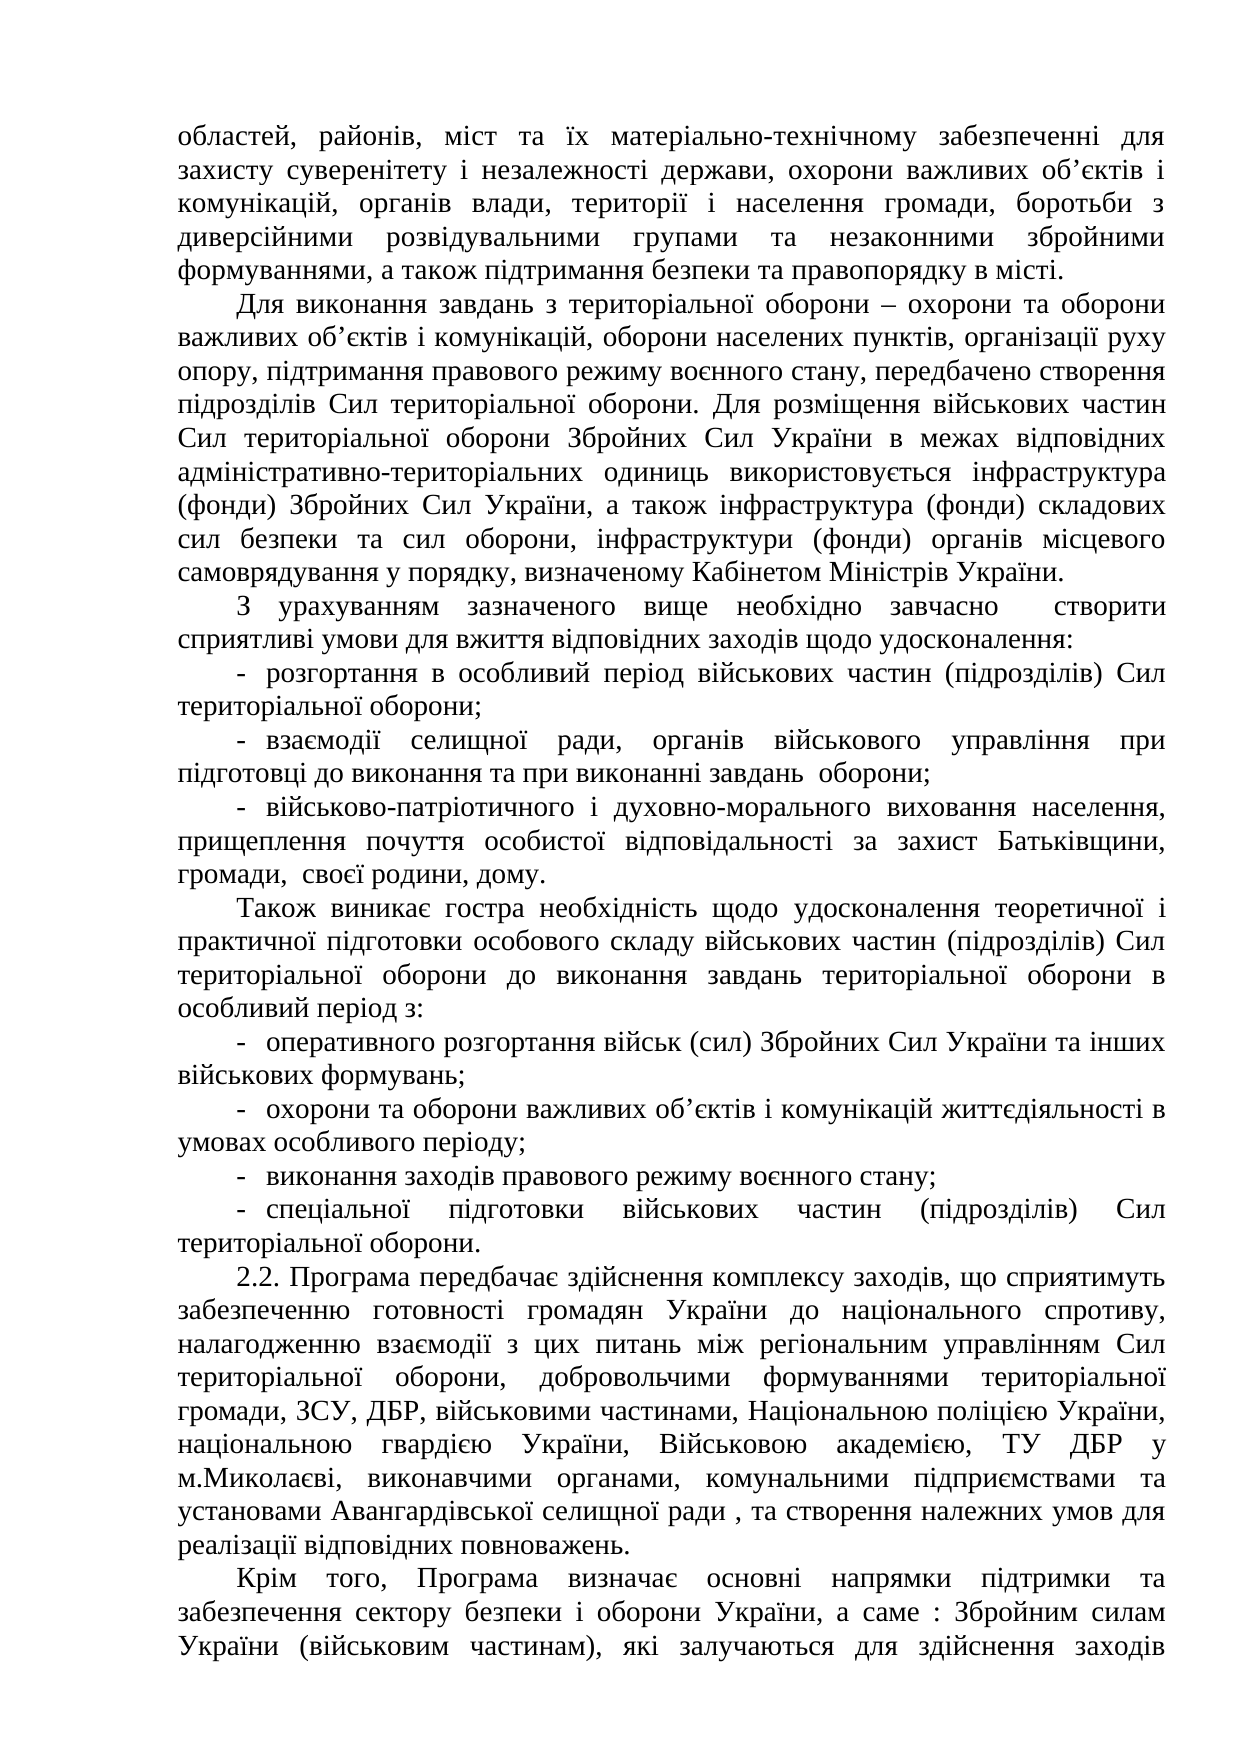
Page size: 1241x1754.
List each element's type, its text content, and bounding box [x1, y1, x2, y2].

list взаємодії селищної ради, органів військового управління при підготовці до виконання та при виконанні завдань оборони; [177, 722, 1167, 789]
text З урахуванням зазначеного вище необхідно завчасно створити сприятливі умови для вжиття відповідних заходів щодо удосконалення: [177, 588, 1167, 655]
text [177, 1561, 1167, 1661]
list виконання заходів правового режиму воєнного стану; [177, 1158, 1167, 1192]
text Для виконання завдань з територіальної оборони – охорони та оборони важливих об’єктів і комунікацій, оборони населених пунктів, організації руху опору, підтримання правового режиму воєнного стану, передбачено створення підрозділів Сил територіальної оборони. Для розміщення військових частин Сил територіальної оборони Збройних Сил України в межах відповідних адміністративно-територіальних одиниць використовується інфраструктура (фонди) Збройних Сил України, а також інфраструктура (фонди) складових сил безпеки та сил оборони, інфраструктури (фонди) органів місцевого самоврядування у порядку, визначеному Кабінетом Міністрів України. [177, 286, 1167, 588]
list спеціальної підготовки військових частин (підрозділів) Сил територіальної оборони. [177, 1192, 1167, 1259]
list розгортання в особливий період військових частин (підрозділів) Сил територіальної оборони; [177, 655, 1167, 722]
list оперативного розгортання військ (сил) Збройних Сил України та інших військових формувань; [177, 1024, 1167, 1091]
list охорони та оборони важливих об’єктів і комунікацій життєдіяльності в умовах особливого періоду; [177, 1091, 1167, 1158]
text 2.2. Програма передбачає здійснення комплексу заходів, що сприятимуть забезпеченню готовності громадян України до національного спротиву, налагодженню взаємодії з цих питань між регіональним управлінням Сил територіальної оборони, добровольчими формуваннями територіальної громади, ЗСУ, ДБР, військовими частинами, Національною поліцією України, національною гвардією України, Військовою академією, ТУ ДБР у м.Миколаєві, виконавчими органами, комунальними підприємствами та установами Авангардівської селищної ради , та створення належних умов для реалізації відповідних повноважень. [177, 1259, 1167, 1561]
list військово-патріотичного і духовно-морального виховання населення, прищеплення почуття особистої відповідальності за захист Батьківщини, громади, своєї родини, дому. [177, 789, 1167, 890]
text Також виникає гостра необхідність щодо удосконалення теоретичної і практичної підготовки особового складу військових частин (підрозділів) Сил територіальної оборони до виконання завдань територіальної оборони в особливий період з: [177, 890, 1167, 1024]
